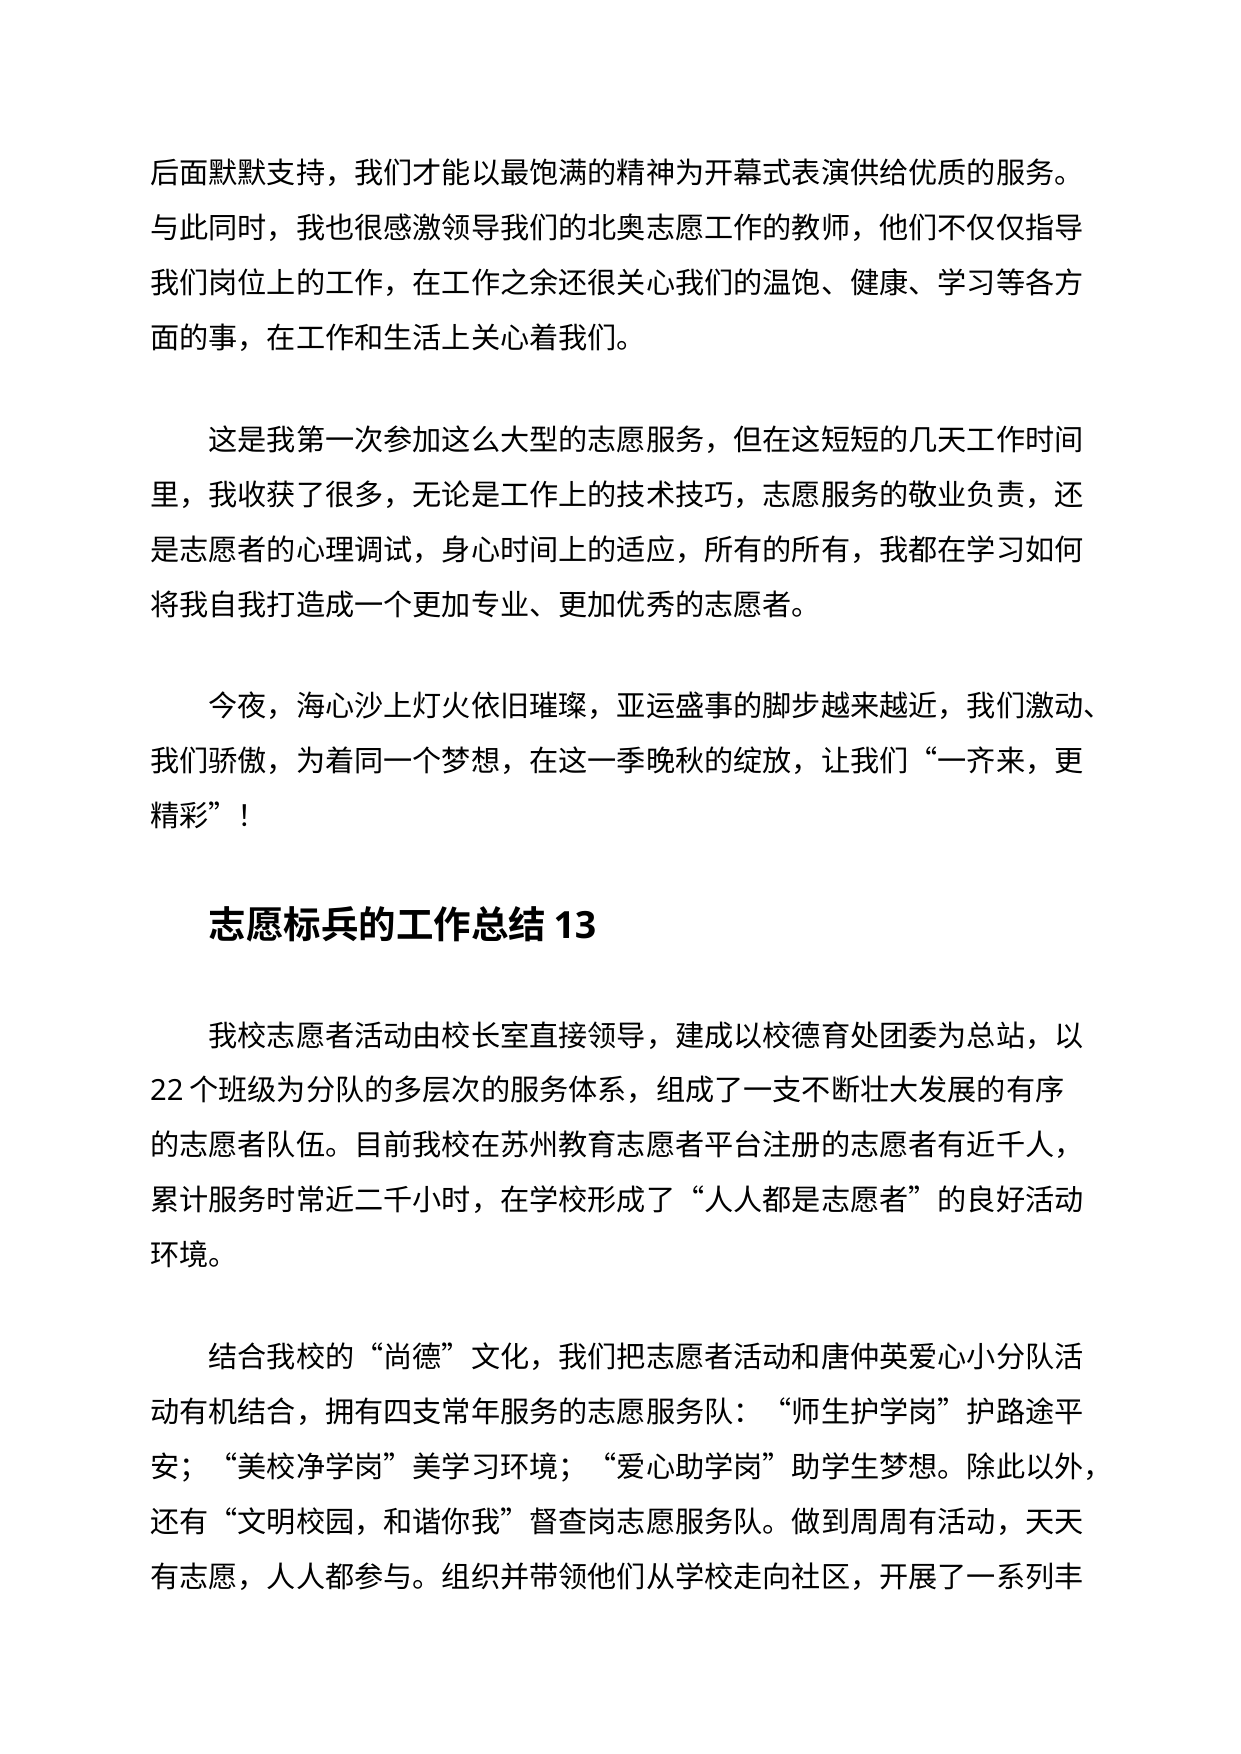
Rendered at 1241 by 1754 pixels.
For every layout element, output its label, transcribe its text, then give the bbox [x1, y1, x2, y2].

text 今夜，海心沙上灯火依旧璀璨，亚运盛事的脚步越来越近，我们激动、我们骄傲，为着同一个梦想，在这一季晚秋的绽放，让我们“一齐来，更精彩”！ [150, 683, 1090, 835]
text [150, 150, 1090, 357]
text 志愿标兵的工作总结13 [150, 894, 1090, 949]
text 我校志愿者活动由校长室直接领导，建成以校德育处团委为总站，以22个班级为分队的多层次的服务体系，组成了一支不断壮大发展的有序的志愿者队伍。目前我校在苏州教育志愿者平台注册的志愿者有近千人，累计服务时常近二千小时，在学校形成了“人人都是志愿者”的良好活动环境。 [150, 1012, 1090, 1274]
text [150, 1333, 1090, 1595]
text 这是我第一次参加这么大型的志愿服务，但在这短短的几天工作时间里，我收获了很多，无论是工作上的技术技巧，志愿服务的敬业负责，还是志愿者的心理调试，身心时间上的适应，所有的所有，我都在学习如何将我自我打造成一个更加专业、更加优秀的志愿者。 [150, 416, 1090, 623]
